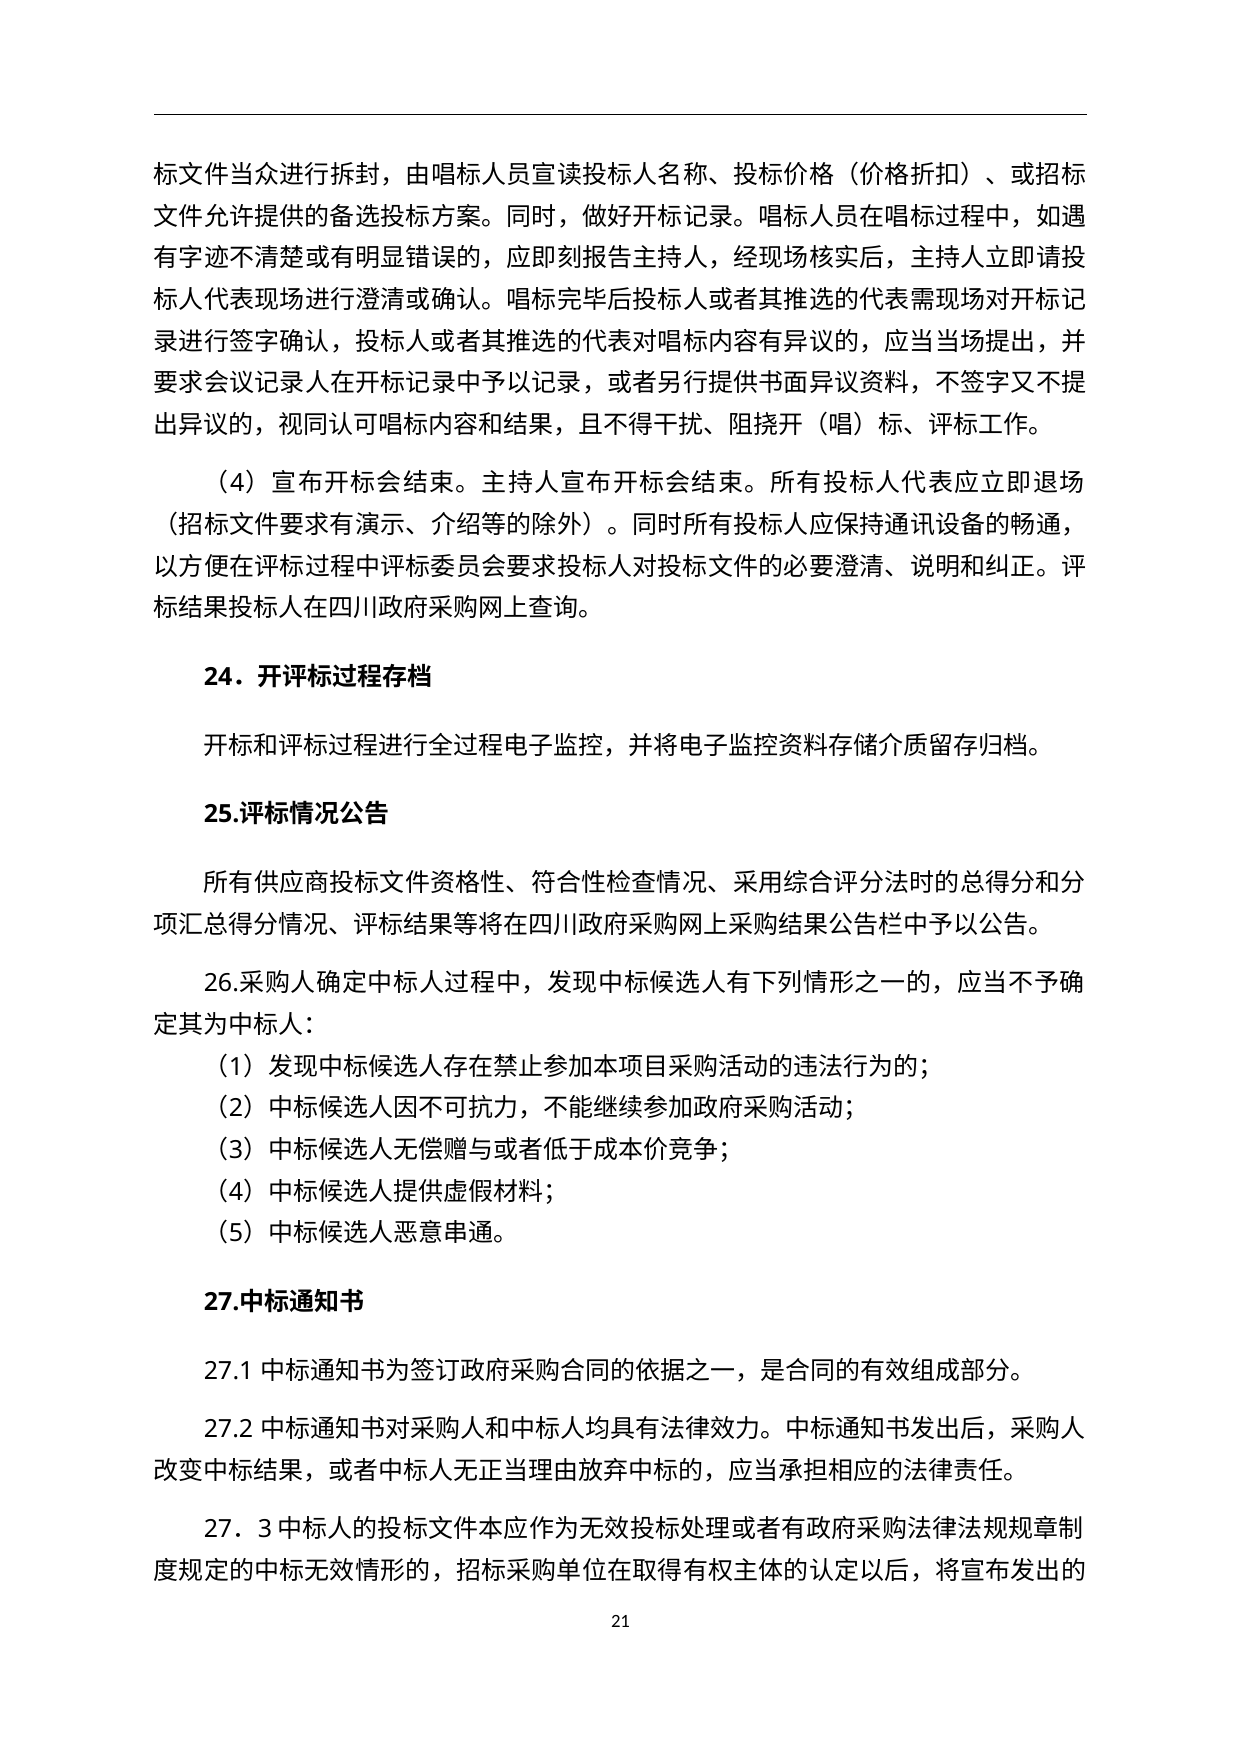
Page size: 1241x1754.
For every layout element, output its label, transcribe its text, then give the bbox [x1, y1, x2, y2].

text 27.1 中标通知书为签订政府采购合同的依据之一，是合同的有效组成部分。 [153, 1346, 1087, 1387]
subtitle （2）中标候选人因不可抗力，不能继续参加政府采购活动； [153, 1083, 1087, 1125]
text （4）宣布开标会结束。主持人宣布开标会结束。所有投标人代表应立即退场（招标文件要求有演示、介绍等的除外）。同时所有投标人应保持通讯设备的畅通，以方便在评标过程中评标委员会要求投标人对投标文件的必要澄清、说明和纠正。评标结果投标人在四川政府采购网上查询。 [153, 458, 1087, 625]
subtitle （5）中标候选人恶意串通。 [153, 1208, 1087, 1250]
text 所有供应商投标文件资格性、符合性检查情况、采用综合评分法时的总得分和分项汇总得分情况、评标结果等将在四川政府采购网上采购结果公告栏中予以公告。 [153, 858, 1087, 942]
subtitle 27.中标通知书 [153, 1277, 1087, 1319]
subtitle （4）中标候选人提供虚假材料； [153, 1167, 1087, 1208]
subtitle （1）发现中标候选人存在禁止参加本项目采购活动的违法行为的； [153, 1042, 1087, 1083]
subtitle 26.采购人确定中标人过程中，发现中标候选人有下列情形之一的，应当不予确定其为中标人： [153, 958, 1087, 1042]
text 开标和评标过程进行全过程电子监控，并将电子监控资料存储介质留存归档。 [153, 721, 1087, 762]
subtitle 25.评标情况公告 [153, 789, 1087, 831]
text 27.2 中标通知书对采购人和中标人均具有法律效力。中标通知书发出后，采购人改变中标结果，或者中标人无正当理由放弃中标的，应当承担相应的法律责任。 [153, 1404, 1087, 1487]
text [153, 1504, 1087, 1587]
subtitle 24．开评标过程存档 [153, 652, 1087, 694]
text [153, 150, 1087, 442]
subtitle （3）中标候选人无偿赠与或者低于成本价竞争； [153, 1125, 1087, 1167]
